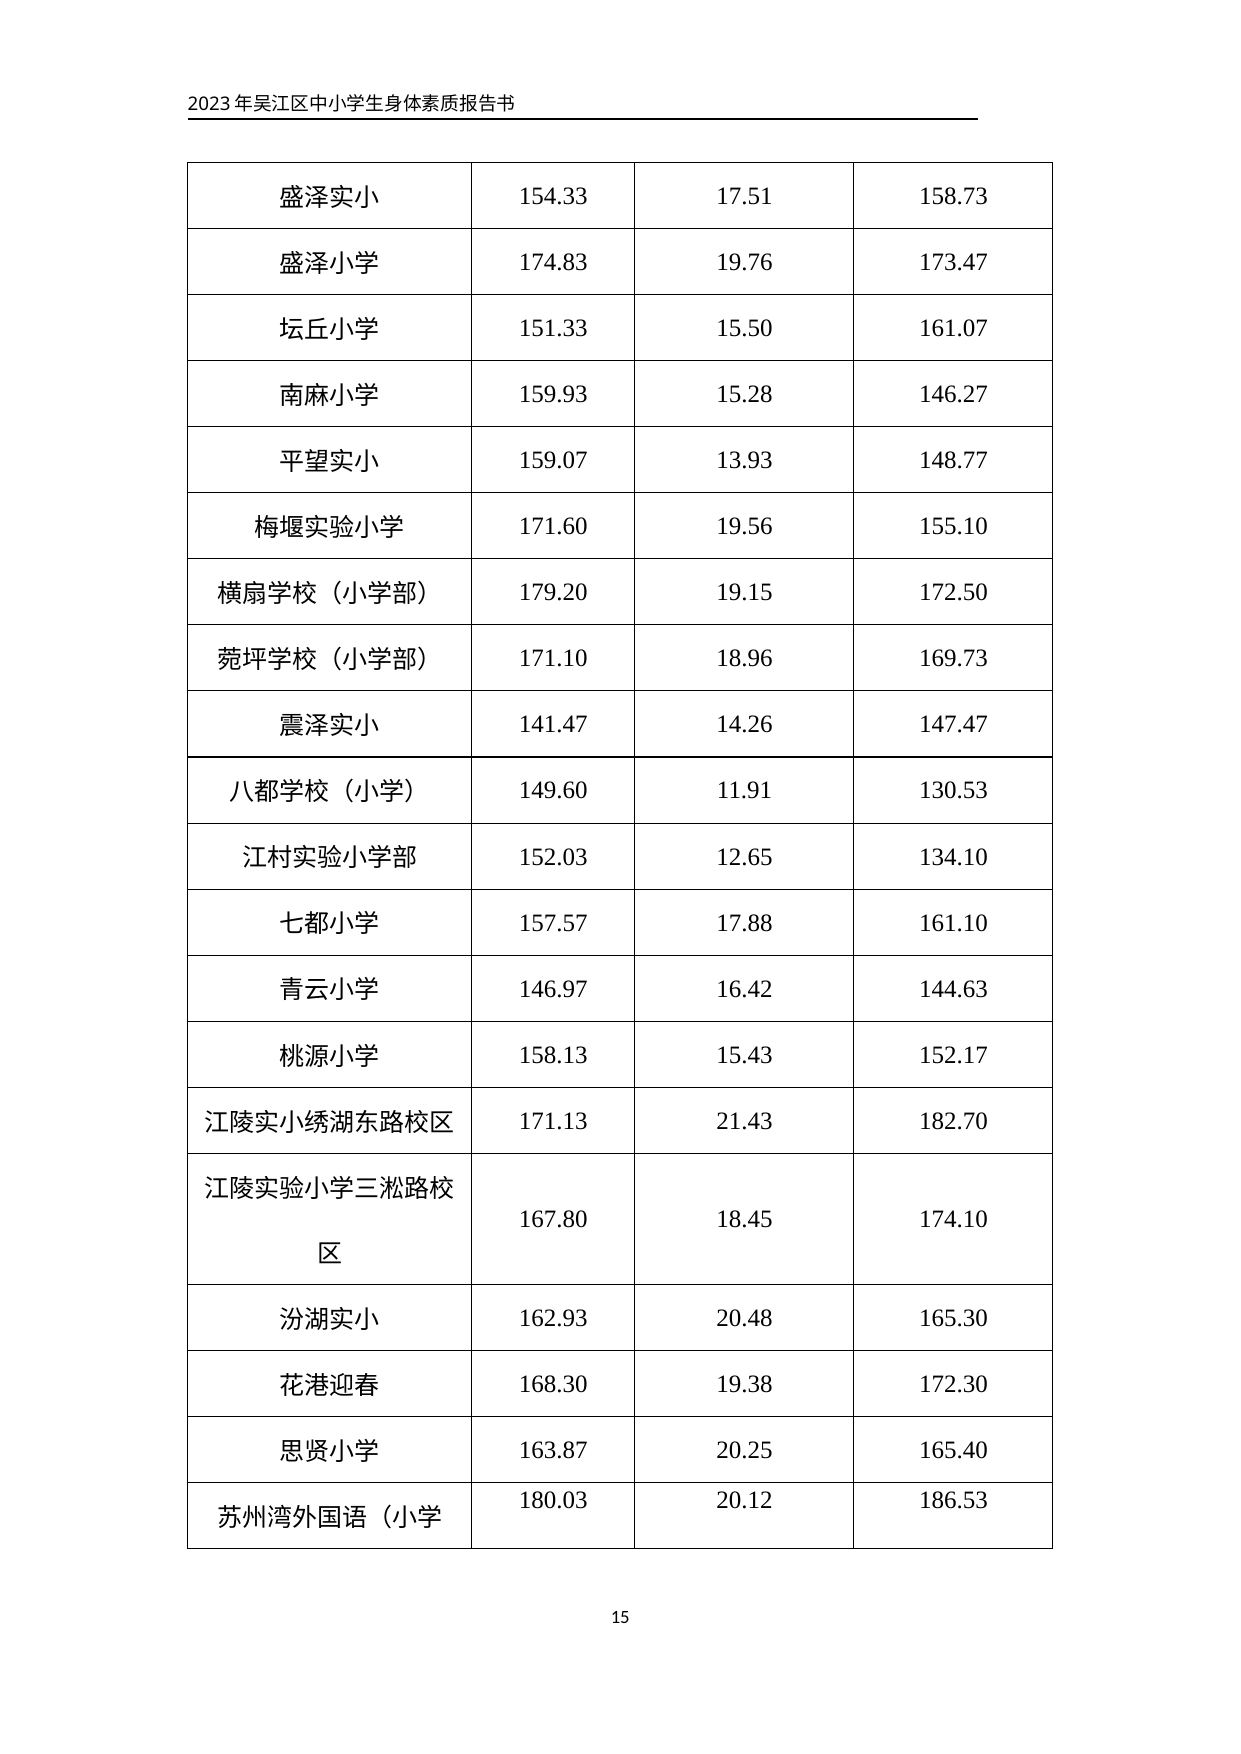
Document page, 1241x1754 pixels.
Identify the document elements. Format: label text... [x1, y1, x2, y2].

table_cell 173.47 [854, 229, 1052, 294]
table_cell 159.07 [472, 427, 634, 492]
table_cell 思贤小学 [188, 1417, 471, 1482]
table_cell 171.13 [472, 1088, 634, 1153]
table_cell 17.51 [635, 163, 853, 228]
table_cell 163.87 [472, 1417, 634, 1482]
table_cell 江陵实验小学三淞路校区 [188, 1154, 471, 1284]
table_cell 147.47 [854, 691, 1052, 756]
table_cell 20.25 [635, 1417, 853, 1482]
table_cell 146.27 [854, 361, 1052, 426]
table_cell 七都小学 [188, 890, 471, 954]
table_cell 12.65 [635, 824, 853, 888]
table_cell 19.38 [635, 1351, 853, 1416]
table_cell 盛泽实小 [188, 163, 471, 228]
table_cell 11.91 [635, 758, 853, 822]
table_cell 161.10 [854, 890, 1052, 954]
table_cell 16.42 [635, 956, 853, 1021]
table_cell 19.56 [635, 493, 853, 558]
table_cell 167.80 [472, 1154, 634, 1284]
table_cell 168.30 [472, 1351, 634, 1416]
table_cell 130.53 [854, 758, 1052, 822]
table_cell 171.10 [472, 625, 634, 690]
table_cell 八都学校（小学） [188, 758, 471, 822]
table_cell 江陵实小绣湖东路校区 [188, 1088, 471, 1153]
table_cell 13.93 [635, 427, 853, 492]
table_cell 平望实小 [188, 427, 471, 492]
table_cell 盛泽小学 [188, 229, 471, 294]
table_cell 171.60 [472, 493, 634, 558]
table_cell 南麻小学 [188, 361, 471, 426]
table_cell 172.50 [854, 559, 1052, 624]
table_cell 154.33 [472, 163, 634, 228]
table_cell 182.70 [854, 1088, 1052, 1153]
table_cell 21.43 [635, 1088, 853, 1153]
table_cell 汾湖实小 [188, 1285, 471, 1350]
table_cell 青云小学 [188, 956, 471, 1021]
table_cell 158.73 [854, 163, 1052, 228]
table_cell 坛丘小学 [188, 295, 471, 360]
table_cell 桃源小学 [188, 1022, 471, 1087]
table_cell 18.96 [635, 625, 853, 690]
table_cell 165.30 [854, 1285, 1052, 1350]
table_cell 梅堰实验小学 [188, 493, 471, 558]
table_cell 157.57 [472, 890, 634, 954]
table_cell 144.63 [854, 956, 1052, 1021]
table_cell 19.15 [635, 559, 853, 624]
table_cell 141.47 [472, 691, 634, 756]
table_cell 180.03 [472, 1483, 634, 1548]
table_cell 172.30 [854, 1351, 1052, 1416]
table_cell 158.13 [472, 1022, 634, 1087]
table_cell 14.26 [635, 691, 853, 756]
table_cell 162.93 [472, 1285, 634, 1350]
table_cell 151.33 [472, 295, 634, 360]
table_cell 152.03 [472, 824, 634, 888]
table_cell 134.10 [854, 824, 1052, 888]
table_cell 179.20 [472, 559, 634, 624]
table_cell 152.17 [854, 1022, 1052, 1087]
table_cell 20.48 [635, 1285, 853, 1350]
table_cell 15.28 [635, 361, 853, 426]
table_cell 江村实验小学部 [188, 824, 471, 888]
table_cell 菀坪学校（小学部） [188, 625, 471, 690]
table_cell 174.10 [854, 1154, 1052, 1284]
table_cell 169.73 [854, 625, 1052, 690]
table_cell 146.97 [472, 956, 634, 1021]
table_cell 震泽实小 [188, 691, 471, 756]
table_cell 174.83 [472, 229, 634, 294]
table_cell 186.53 [854, 1483, 1052, 1548]
table_cell 18.45 [635, 1154, 853, 1284]
table_cell 15.50 [635, 295, 853, 360]
table_cell 横扇学校（小学部） [188, 559, 471, 624]
table_cell 15.43 [635, 1022, 853, 1087]
table_cell 161.07 [854, 295, 1052, 360]
table_cell 149.60 [472, 758, 634, 822]
table_cell 148.77 [854, 427, 1052, 492]
table_cell 20.12 [635, 1483, 853, 1548]
table_cell 苏州湾外国语（小学部） [188, 1483, 471, 1548]
table_cell 155.10 [854, 493, 1052, 558]
table_cell 165.40 [854, 1417, 1052, 1482]
table_cell 17.88 [635, 890, 853, 954]
table_cell 花港迎春 [188, 1351, 471, 1416]
table_cell 19.76 [635, 229, 853, 294]
table_cell 159.93 [472, 361, 634, 426]
